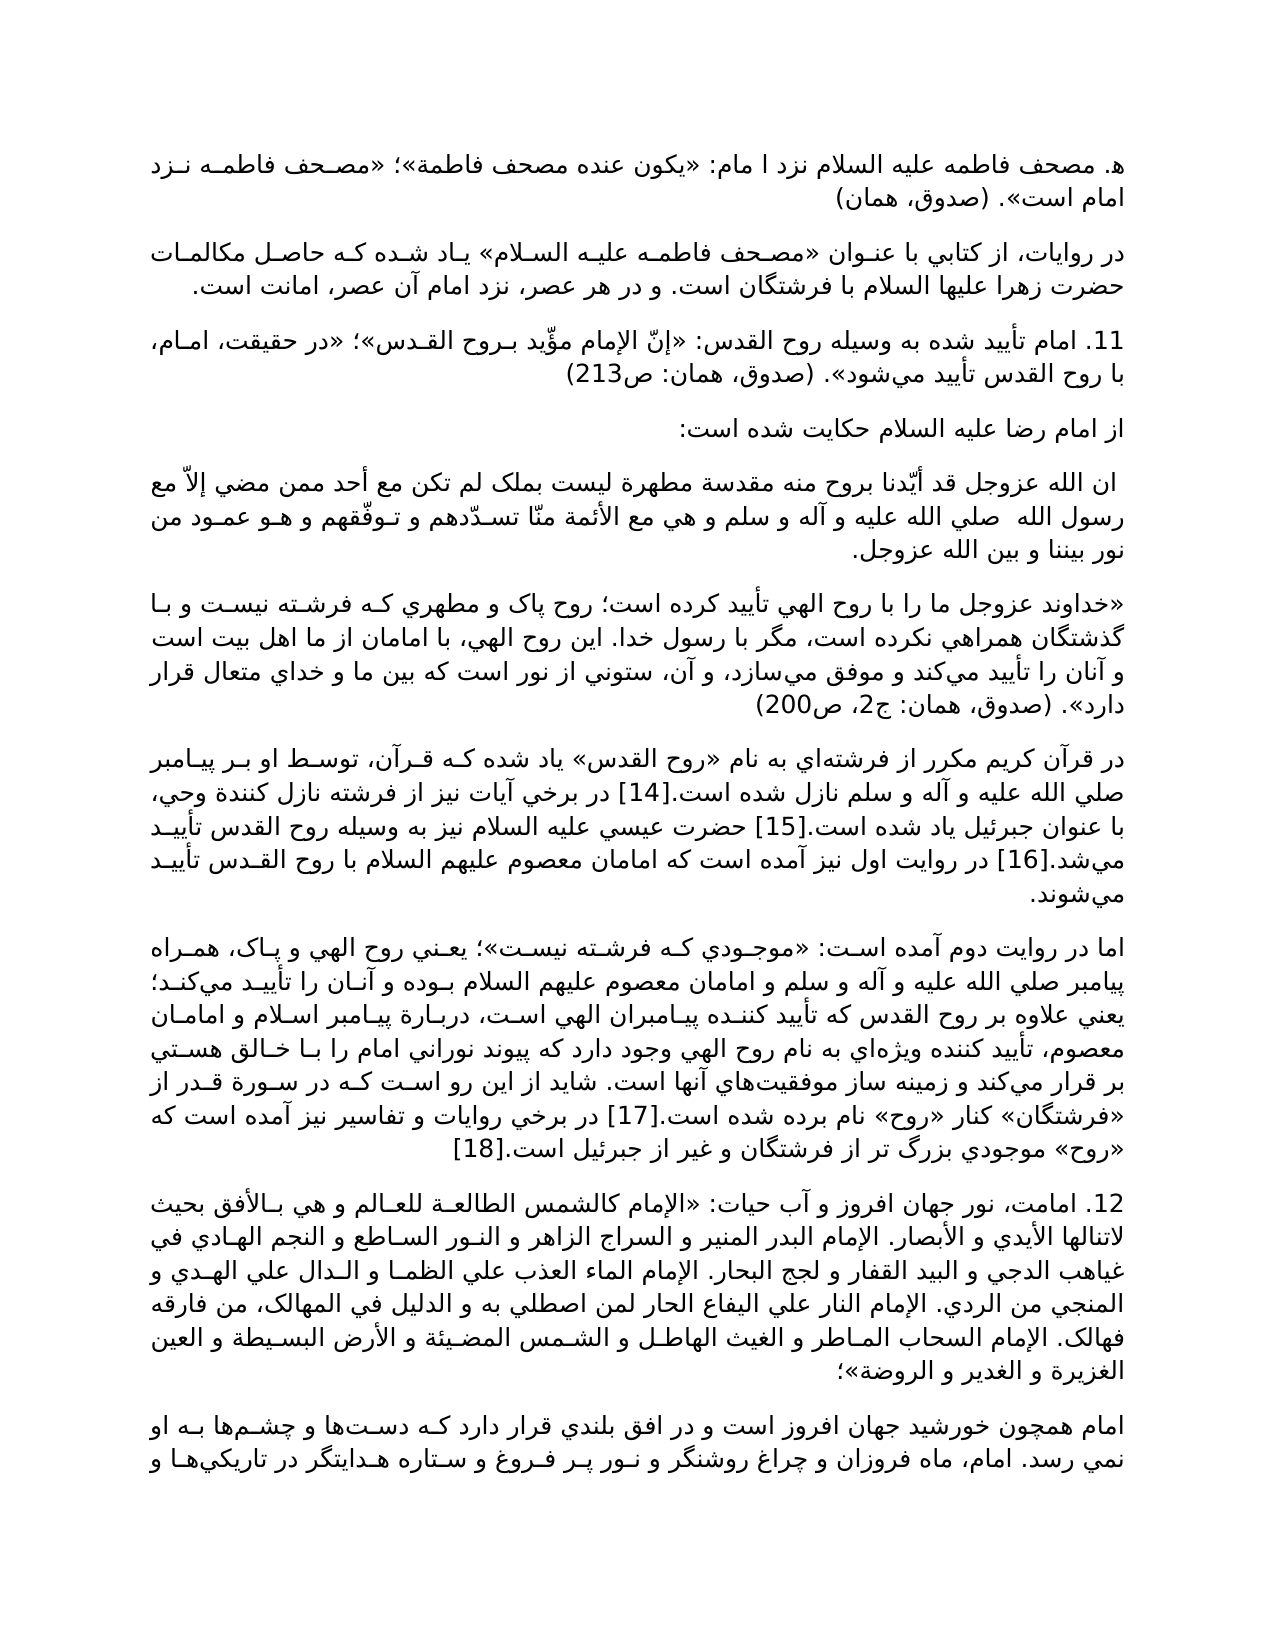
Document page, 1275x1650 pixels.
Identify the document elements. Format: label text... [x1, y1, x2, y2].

text ان الله عزوجل قد أيّدنا بروح منه مقدسة مطهرة ليست بملک لم تکن مع أحد ممن مضي إلاّ مع رسول الله صلي الله عليه و آله و سلم و هي مع الأئمة منّا تسدّدهم و توفّقهم و هو عمود من نور بيننا و بين الله عزوجل. [150, 468, 1125, 564]
text اما در روايت دوم آمده است: «موجودي که فرشته نيست»؛ يعني روح الهي و پاک، همراه پيامبر صلي الله عليه و آله و سلم و امامان معصوم عليهم السلام بوده و آنان را تأييد مي‌کند؛ يعني علاوه بر روح القدس که تأييد کننده پيامبران الهي است، دربارة پيامبر اسلام و امامان معصوم، تأييد کننده ويژه‌اي به نام روح الهي وجود دارد که پيوند نوراني امام را با خالق هستي بر قرار مي‌كند و زمينه ساز موفقيت‌هاي آنها است. شايد از اين رو است که در سورة قدر از «فرشتگان» کنار «روح» نام برده شده است.[17] در برخي روايات و تفاسير نيز آمده است که «روح» موجودي بزرگ تر از فرشتگان و غير از جبرئيل است.[18] [150, 933, 1125, 1163]
text از امام رضا عليه السلام حکايت شده است: [150, 414, 1125, 443]
text ه‍. مصحف فاطمه عليه السلام نزد ا مام: «يکون عنده مصحف فاطمة»؛ «مصحف فاطمه نزد امام است». (صدوق، همان) [150, 150, 1125, 213]
text «خداوند عزوجل ما را با روح الهي تأييد کرده است؛ روح پاک و مطهري که فرشته نيست و با گذشتگان همراهي نکرده است، مگر با رسول خدا. اين روح الهي، با امامان از ما اهل بيت است و آنان را تأييد مي‌کند و موفق مي‌سازد، و آن، ستوني از نور است که بين ما و خداي متعال قرار دارد». (صدوق، همان: ج2، ص200) [150, 589, 1125, 719]
text 12. امامت، نور جهان افروز و آب حيات: «الإمام کالشمس الطالعة للعالم و هي بالأفق بحيث لاتنالها الأيدي و الأبصار. الإمام البدر المنير و السراج الزاهر و النور الساطع و النجم الهادي في غياهب الدجي و البيد القفار و لجج البحار. الإمام الماء العذب علي الظما و الدال علي الهدي و المنجي من الردي. الإمام النار علي اليفاع الحار لمن اصطلي به و الدليل في المهالک، من فارقه فهالک. الإمام السحاب الماطر و الغيث الهاطل و الشمس المضيئة و الأرض البسيطة و العين الغزيرة و الغدير و الروضة»؛ [150, 1189, 1125, 1386]
text در روايات، از کتابي با عنوان «مصحف فاطمه عليه السلام» ياد شده که حاصل مکالمات حضرت زهرا عليها السلام با فرشتگان است. و در هر عصر، نزد امام آن عصر، امانت است. [150, 238, 1125, 301]
text 11. امام تأييد شده به وسيله روح القدس: «إنّ الإمام مؤّيد بروح القدس»؛ «در حقيقت، امام، با روح القدس تأييد مي‌شود». (صدوق، همان: ص213) [150, 326, 1125, 388]
text در قرآن کريم مکرر از فرشته‌اي به نام «روح القدس» ياد شده که قرآن، توسط او بر پيامبر صلي الله عليه و آله و سلم نازل شده است.[14] در برخي آيات نيز از فرشته نازل کنندة وحي، با عنوان جبرئيل ياد شده است.[15] حضرت عيسي عليه السلام نيز به وسيله روح القدس تأييد مي‌شد.[16] در روايت اول نيز آمده است که امامان معصوم عليهم السلام با روح القدس تأييد مي‌شوند. [150, 744, 1125, 908]
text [150, 1411, 1125, 1473]
